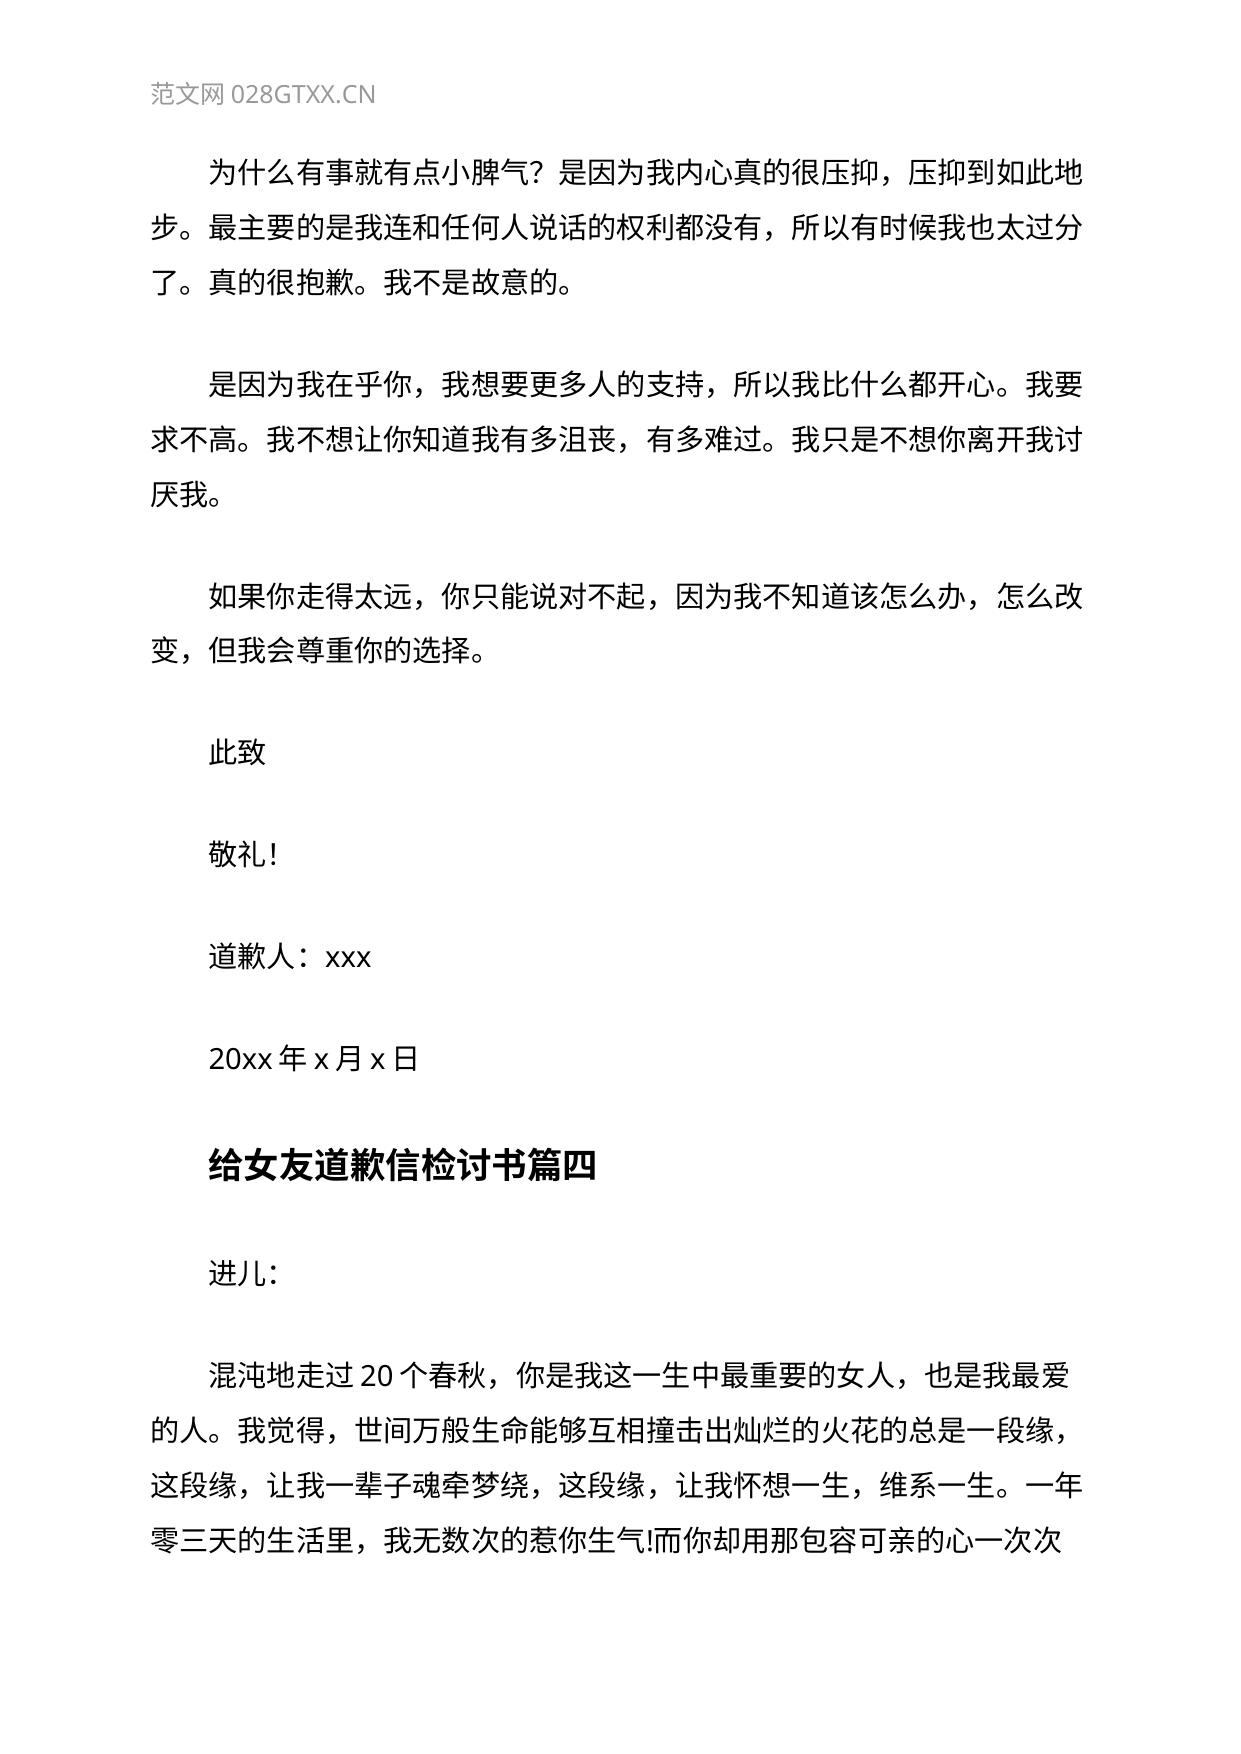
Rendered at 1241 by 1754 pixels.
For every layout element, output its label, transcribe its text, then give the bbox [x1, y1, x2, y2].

text 此致 [150, 730, 1090, 772]
text 如果你走得太远，你只能说对不起，因为我不知道该怎么办，怎么改变，但我会尊重你的选择。 [150, 573, 1090, 670]
text 为什么有事就有点小脾气？是因为我内心真的很压抑，压抑到如此地步。最主要的是我连和任何人说话的权利都没有，所以有时候我也太过分了。真的很抱歉。我不是故意的。 [150, 150, 1090, 302]
text 敬礼！ [150, 832, 1090, 874]
text 道歉人：xxx [150, 933, 1090, 976]
text 20xx年x月x日 [150, 1035, 1090, 1078]
text 进儿： [150, 1251, 1090, 1293]
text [150, 1352, 1090, 1560]
text 是因为我在乎你，我想要更多人的支持，所以我比什么都开心。我要求不高。我不想让你知道我有多沮丧，有多难过。我只是不想你离开我讨厌我。 [150, 362, 1090, 514]
text 给女友道歉信检讨书篇四 [150, 1137, 1090, 1188]
